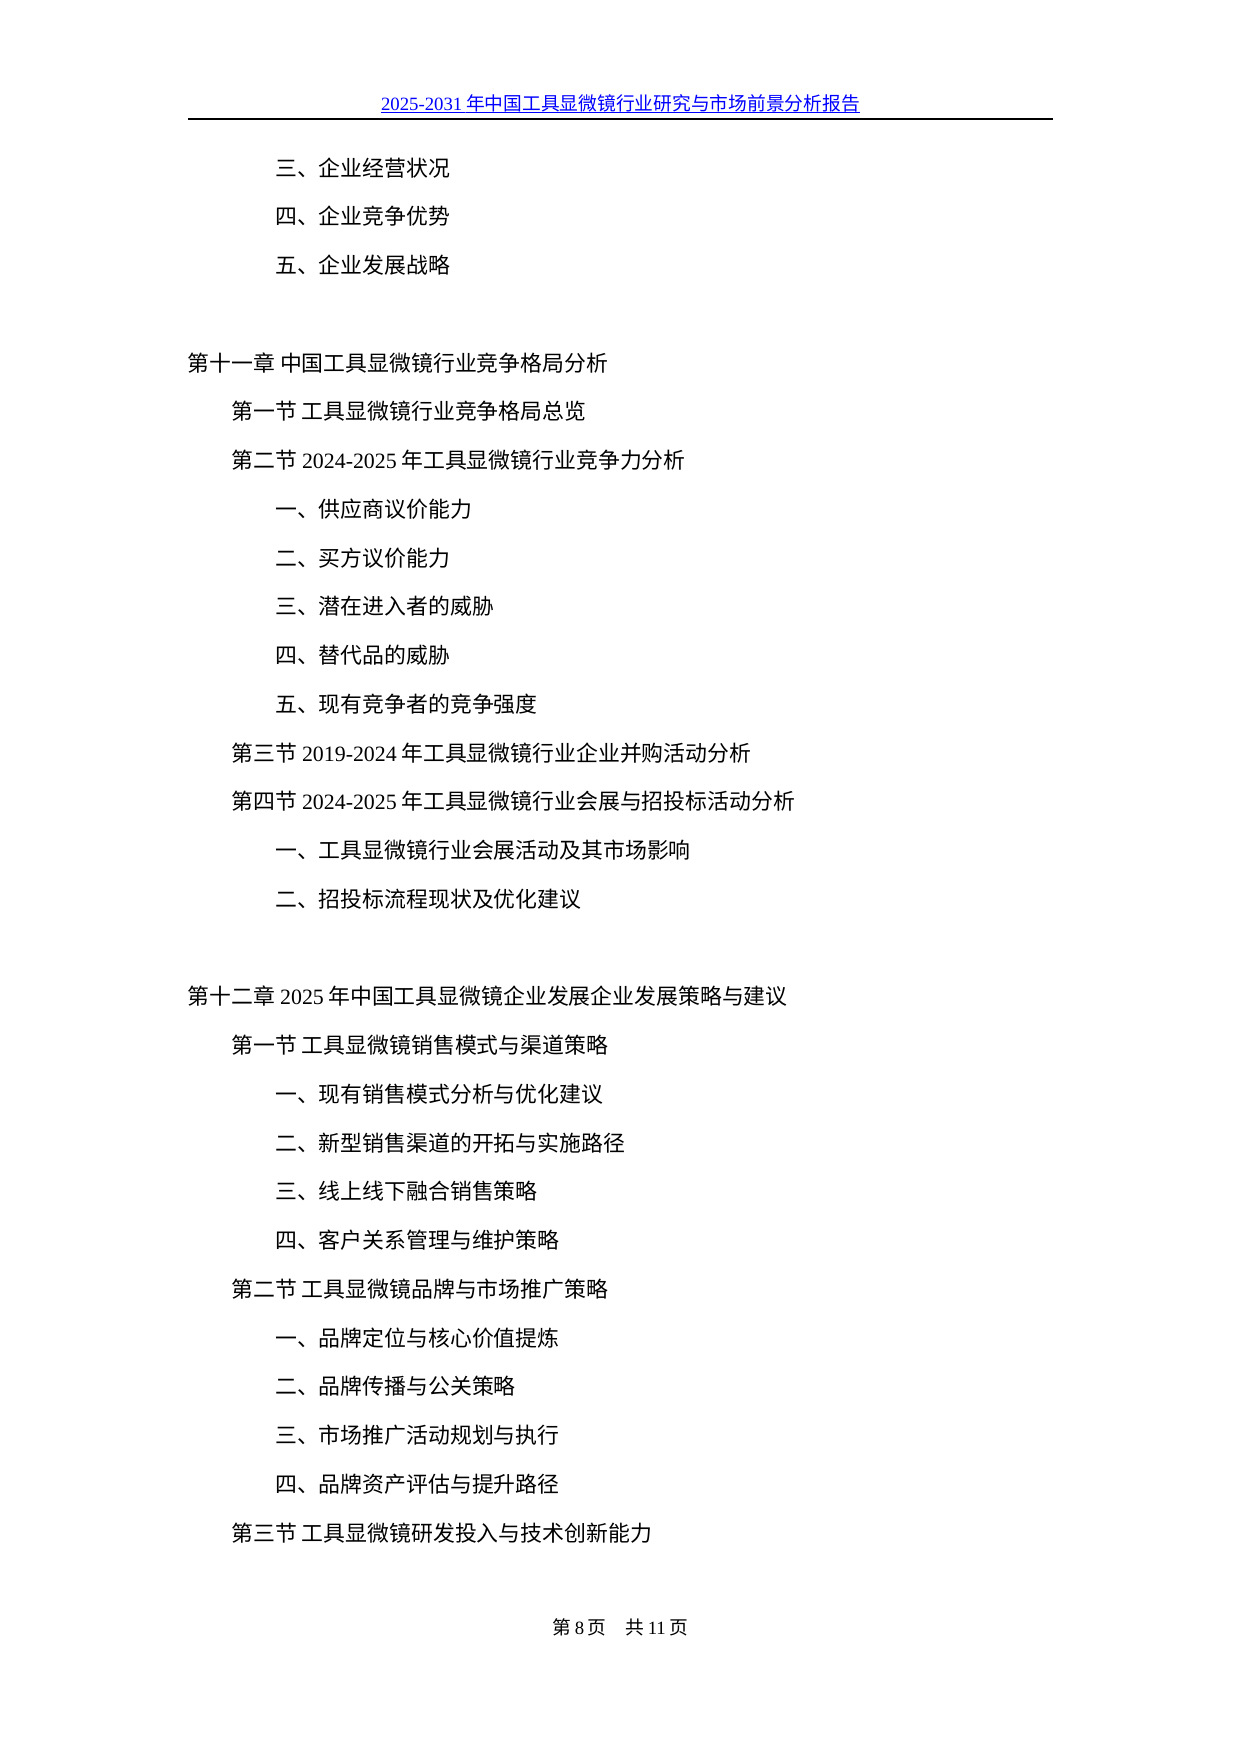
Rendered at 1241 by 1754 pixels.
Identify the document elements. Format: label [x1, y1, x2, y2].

text [187, 150, 1053, 1548]
